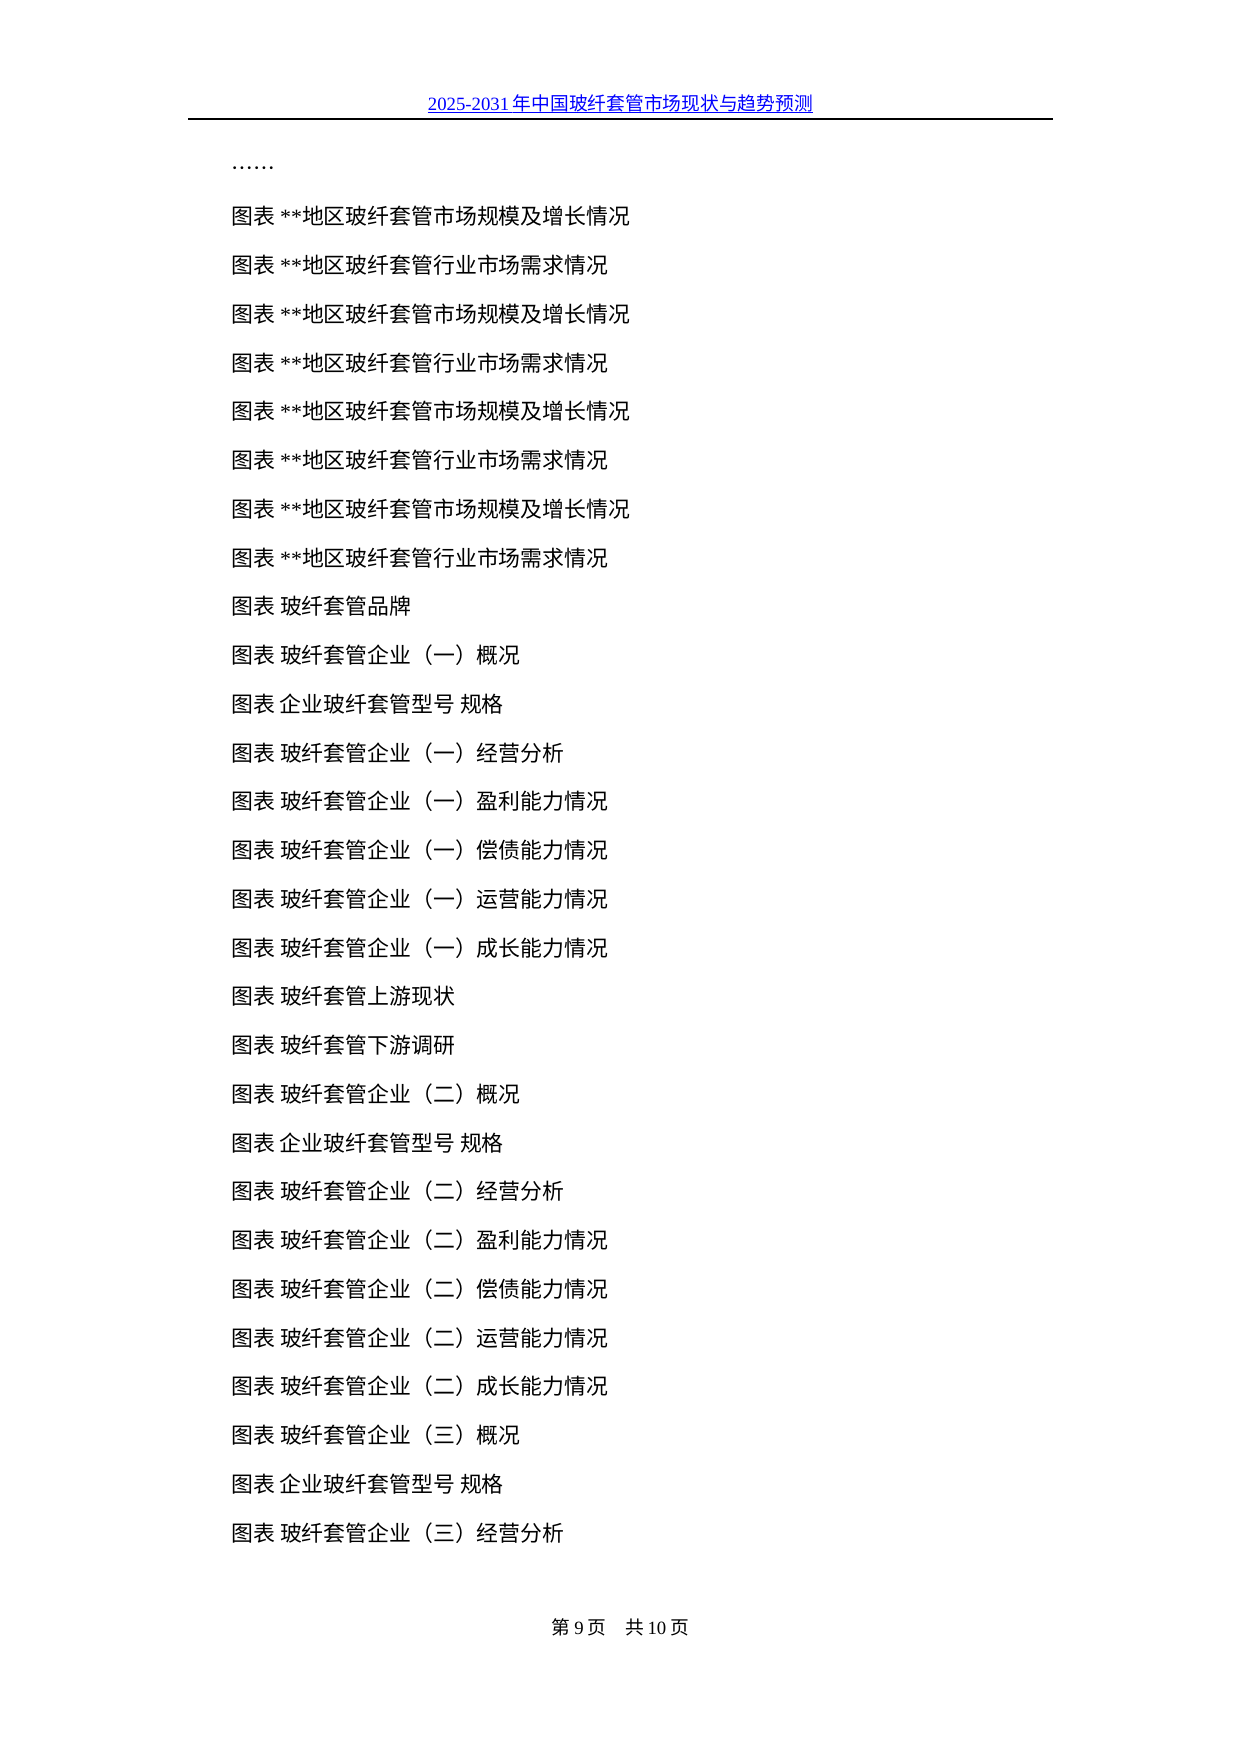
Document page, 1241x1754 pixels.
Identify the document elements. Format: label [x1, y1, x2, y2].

text [187, 150, 1053, 1548]
